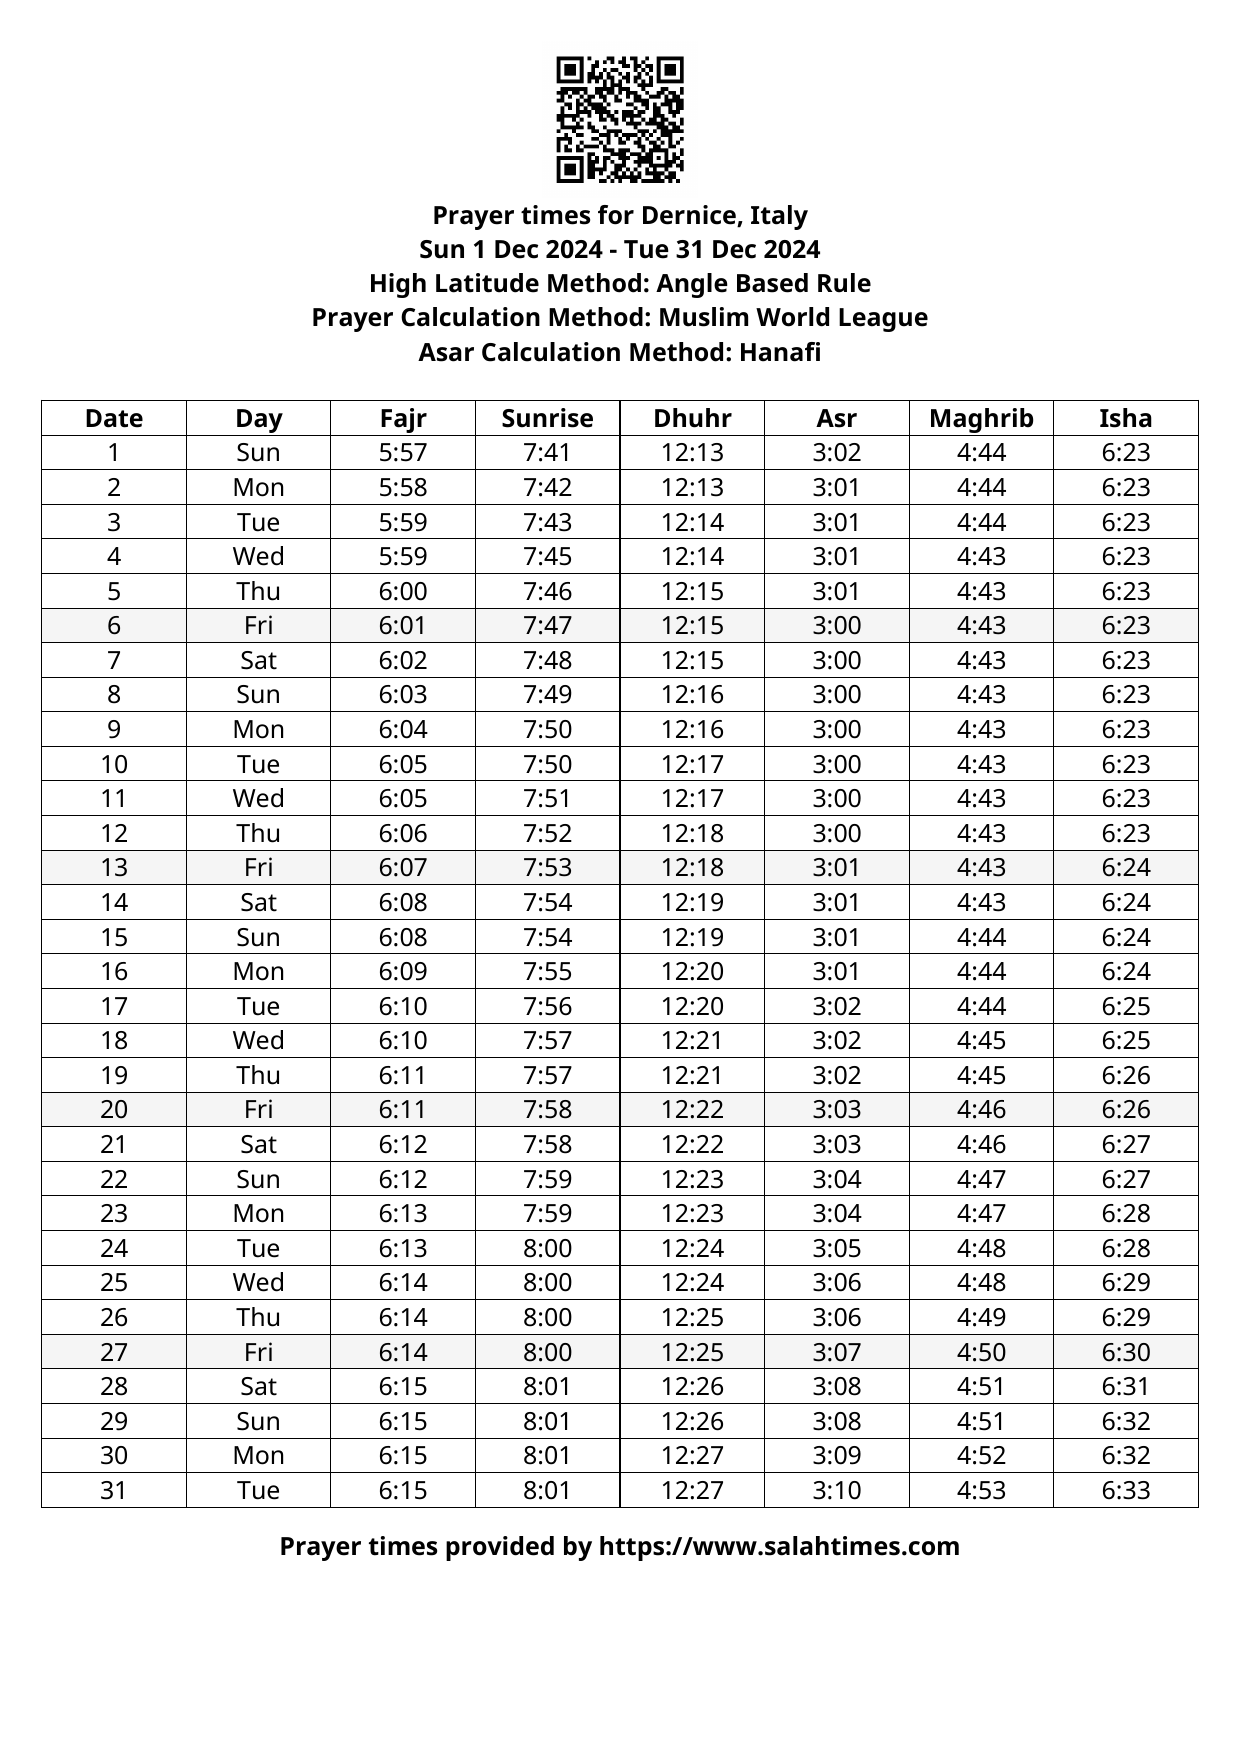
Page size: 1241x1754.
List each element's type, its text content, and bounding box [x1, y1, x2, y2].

table_cell Fri [187, 1093, 330, 1126]
table_cell 6:23 [1054, 678, 1198, 711]
table_cell 6:33 [1054, 1473, 1198, 1507]
table_cell Tue [187, 1473, 330, 1507]
table_cell 3:01 [765, 851, 909, 884]
table_cell Wed [187, 781, 330, 815]
table_cell 8:01 [476, 1473, 619, 1507]
table_cell 4:51 [910, 1404, 1053, 1437]
table_cell 12:20 [621, 954, 764, 988]
table_cell 6:23 [1054, 539, 1198, 573]
table_cell 6:32 [1054, 1439, 1198, 1472]
table_cell 8:01 [476, 1439, 619, 1472]
table_cell 3:10 [765, 1473, 909, 1507]
table_cell 12:16 [621, 712, 764, 746]
table_cell 30 [42, 1439, 186, 1472]
table_cell 6:05 [331, 747, 475, 780]
table_cell 9 [42, 712, 186, 746]
table_cell 12:26 [621, 1404, 764, 1437]
table_cell 6:23 [1054, 781, 1198, 815]
table_cell 12:22 [621, 1127, 764, 1161]
table_cell 4:43 [910, 781, 1053, 815]
table_cell Mon [187, 1439, 330, 1472]
table_cell 7:43 [476, 505, 619, 538]
table_cell 7:59 [476, 1196, 619, 1230]
table_cell 12:19 [621, 920, 764, 953]
table_cell 18 [42, 1024, 186, 1057]
table_cell 6:15 [331, 1369, 475, 1403]
table_cell Mon [187, 470, 330, 504]
table_cell 14 [42, 885, 186, 919]
table_cell 4:44 [910, 920, 1053, 953]
table_cell 4:46 [910, 1127, 1053, 1161]
text Prayer times for Dernice, Italy [42, 198, 1198, 232]
table_cell Mon [187, 954, 330, 988]
table_cell 4:48 [910, 1266, 1053, 1299]
table_cell 6:23 [1054, 816, 1198, 849]
table_cell 4:47 [910, 1162, 1053, 1195]
table_cell 8:01 [476, 1404, 619, 1437]
table_cell 12:14 [621, 539, 764, 573]
table_cell 27 [42, 1335, 186, 1368]
table_cell 6:10 [331, 989, 475, 1022]
table_cell Wed [187, 1266, 330, 1299]
table_cell 6:23 [1054, 436, 1198, 469]
table_cell 3:08 [765, 1404, 909, 1437]
table_cell 4:51 [910, 1369, 1053, 1403]
table_cell 6:14 [331, 1335, 475, 1368]
table_cell Tue [187, 989, 330, 1022]
table_cell 7:42 [476, 470, 619, 504]
table_cell Thu [187, 816, 330, 849]
table_cell 4:43 [910, 643, 1053, 677]
table_cell 6:02 [331, 643, 475, 677]
table_cell 12:26 [621, 1369, 764, 1403]
table_header Date [42, 401, 186, 434]
table_cell Sat [187, 1369, 330, 1403]
table_cell 4:43 [910, 574, 1053, 607]
table_header Dhuhr [621, 401, 764, 434]
table_cell Thu [187, 1300, 330, 1334]
table_cell 3:04 [765, 1196, 909, 1230]
table_cell 11 [42, 781, 186, 815]
table_cell 3:00 [765, 747, 909, 780]
table_cell 6:15 [331, 1404, 475, 1437]
table_cell 7:58 [476, 1093, 619, 1126]
text Prayer Calculation Method: Muslim World League [42, 300, 1198, 334]
table_header Day [187, 401, 330, 434]
table_cell 12:16 [621, 678, 764, 711]
table_cell 7:48 [476, 643, 619, 677]
table_cell 7:47 [476, 609, 619, 642]
table_cell 6:27 [1054, 1162, 1198, 1195]
table_cell 20 [42, 1093, 186, 1126]
table_cell 6:26 [1054, 1058, 1198, 1092]
table_cell 4:52 [910, 1439, 1053, 1472]
table_cell Sat [187, 643, 330, 677]
table_cell 4:45 [910, 1024, 1053, 1057]
table_cell 4:43 [910, 747, 1053, 780]
table_cell Tue [187, 1231, 330, 1264]
table_cell 7:49 [476, 678, 619, 711]
table_cell Thu [187, 574, 330, 607]
table_cell 8 [42, 678, 186, 711]
table_cell Thu [187, 1058, 330, 1092]
text Prayer times provided by https://www.salahtimes.com [42, 1528, 1198, 1563]
table_cell 21 [42, 1127, 186, 1161]
table_cell 3:02 [765, 436, 909, 469]
table_cell 6:10 [331, 1024, 475, 1057]
table_cell 4:43 [910, 609, 1053, 642]
table_cell Sat [187, 1127, 330, 1161]
table_cell 15 [42, 920, 186, 953]
text Asar Calculation Method: Hanafi [42, 334, 1198, 368]
table_cell 6:04 [331, 712, 475, 746]
table_cell 4:43 [910, 678, 1053, 711]
table_cell 7 [42, 643, 186, 677]
table_cell 3:01 [765, 954, 909, 988]
table_cell 3:00 [765, 816, 909, 849]
table_cell 7:50 [476, 747, 619, 780]
table_cell 12 [42, 816, 186, 849]
table_cell 23 [42, 1196, 186, 1230]
table_cell 25 [42, 1266, 186, 1299]
table_cell 4:44 [910, 505, 1053, 538]
table_cell 7:41 [476, 436, 619, 469]
table_cell 3:01 [765, 505, 909, 538]
table_cell 4:48 [910, 1231, 1053, 1264]
table_cell 12:24 [621, 1231, 764, 1264]
table_cell 6:30 [1054, 1335, 1198, 1368]
table_cell 6:27 [1054, 1127, 1198, 1161]
table_cell 7:54 [476, 885, 619, 919]
table_cell 10 [42, 747, 186, 780]
table_cell 5:57 [331, 436, 475, 469]
table_cell 4:43 [910, 539, 1053, 573]
table_cell 6:23 [1054, 505, 1198, 538]
table_cell 6:11 [331, 1058, 475, 1092]
table_cell 3:02 [765, 1024, 909, 1057]
table_cell Fri [187, 609, 330, 642]
table_cell 3:02 [765, 989, 909, 1022]
table_cell 6:23 [1054, 470, 1198, 504]
table_cell 6:07 [331, 851, 475, 884]
picture [542, 41, 699, 198]
table_cell 6:23 [1054, 643, 1198, 677]
table_cell Mon [187, 1196, 330, 1230]
table_cell 7:56 [476, 989, 619, 1022]
table_cell 7:50 [476, 712, 619, 746]
table_cell 6:32 [1054, 1404, 1198, 1437]
table_cell 12:24 [621, 1266, 764, 1299]
table_cell Wed [187, 539, 330, 573]
table_cell Sun [187, 1162, 330, 1195]
table_cell 4 [42, 539, 186, 573]
table_cell 6:12 [331, 1162, 475, 1195]
table_header Asr [765, 401, 909, 434]
table_cell 6:15 [331, 1439, 475, 1472]
table_cell 12:14 [621, 505, 764, 538]
table_cell 12:15 [621, 643, 764, 677]
table_cell 3:01 [765, 539, 909, 573]
table_cell 2 [42, 470, 186, 504]
table_cell 6:31 [1054, 1369, 1198, 1403]
table_cell 12:25 [621, 1300, 764, 1334]
table_cell 4:44 [910, 954, 1053, 988]
table_cell 6:00 [331, 574, 475, 607]
table_cell Sun [187, 678, 330, 711]
table_header Sunrise [476, 401, 619, 434]
table_cell 3:01 [765, 574, 909, 607]
table_cell 4:53 [910, 1473, 1053, 1507]
table_cell 6:28 [1054, 1196, 1198, 1230]
table_cell 3:00 [765, 712, 909, 746]
table_cell 12:27 [621, 1439, 764, 1472]
table_cell 12:15 [621, 609, 764, 642]
table_cell 12:21 [621, 1058, 764, 1092]
table_cell 6:28 [1054, 1231, 1198, 1264]
table_header Fajr [331, 401, 475, 434]
table_cell 4:44 [910, 989, 1053, 1022]
table_cell 12:19 [621, 885, 764, 919]
table_cell 12:23 [621, 1196, 764, 1230]
table_cell 12:18 [621, 816, 764, 849]
table_cell 4:50 [910, 1335, 1053, 1368]
table_cell Fri [187, 1335, 330, 1368]
table_cell 6:09 [331, 954, 475, 988]
table_cell 6:11 [331, 1093, 475, 1126]
table_cell 12:21 [621, 1024, 764, 1057]
table_cell 3:09 [765, 1439, 909, 1472]
table_cell 12:23 [621, 1162, 764, 1195]
table_cell 28 [42, 1369, 186, 1403]
table_cell 12:17 [621, 747, 764, 780]
table_cell 6:05 [331, 781, 475, 815]
table_cell 4:44 [910, 470, 1053, 504]
table_cell 6:25 [1054, 1024, 1198, 1057]
table_cell 4:44 [910, 436, 1053, 469]
table_cell 4:43 [910, 885, 1053, 919]
table_cell 3:05 [765, 1231, 909, 1264]
table_cell 6 [42, 609, 186, 642]
table_cell 7:52 [476, 816, 619, 849]
table_cell 8:00 [476, 1231, 619, 1264]
text High Latitude Method: Angle Based Rule [42, 266, 1198, 300]
table_cell 3:06 [765, 1300, 909, 1334]
table_cell 3 [42, 505, 186, 538]
table_cell 6:13 [331, 1196, 475, 1230]
table_cell 29 [42, 1404, 186, 1437]
table_cell 6:08 [331, 920, 475, 953]
table_cell 12:18 [621, 851, 764, 884]
table_cell Mon [187, 712, 330, 746]
table_cell 6:26 [1054, 1093, 1198, 1126]
table_cell 6:23 [1054, 609, 1198, 642]
table_cell 5:59 [331, 539, 475, 573]
table_cell 24 [42, 1231, 186, 1264]
table_cell 3:04 [765, 1162, 909, 1195]
table_cell 7:51 [476, 781, 619, 815]
table_cell 3:02 [765, 1058, 909, 1092]
table_cell 12:13 [621, 470, 764, 504]
table_cell 3:07 [765, 1335, 909, 1368]
table_cell 3:03 [765, 1127, 909, 1161]
table_cell 6:23 [1054, 747, 1198, 780]
table_cell 3:08 [765, 1369, 909, 1403]
table_cell 4:49 [910, 1300, 1053, 1334]
table_cell 6:06 [331, 816, 475, 849]
table_cell 12:15 [621, 574, 764, 607]
table_cell 5 [42, 574, 186, 607]
table_cell Tue [187, 505, 330, 538]
table_cell 6:14 [331, 1266, 475, 1299]
table_cell 5:59 [331, 505, 475, 538]
table_cell 4:43 [910, 851, 1053, 884]
table_cell 17 [42, 989, 186, 1022]
table_cell 12:22 [621, 1093, 764, 1126]
table_cell 7:59 [476, 1162, 619, 1195]
table_cell 6:14 [331, 1300, 475, 1334]
table_cell 7:58 [476, 1127, 619, 1161]
table_cell 3:01 [765, 885, 909, 919]
text Sun 1 Dec 2024 - Tue 31 Dec 2024 [42, 232, 1198, 266]
table_cell 22 [42, 1162, 186, 1195]
table_cell 26 [42, 1300, 186, 1334]
table_cell Sun [187, 436, 330, 469]
table_cell 12:25 [621, 1335, 764, 1368]
table_cell 8:00 [476, 1300, 619, 1334]
table_cell 12:13 [621, 436, 764, 469]
table_cell 6:29 [1054, 1300, 1198, 1334]
table_cell Wed [187, 1024, 330, 1057]
table_cell 7:55 [476, 954, 619, 988]
table_cell 3:00 [765, 781, 909, 815]
table_cell 3:00 [765, 609, 909, 642]
table_cell 3:06 [765, 1266, 909, 1299]
table_cell 4:45 [910, 1058, 1053, 1092]
table_cell 4:46 [910, 1093, 1053, 1126]
table_header Maghrib [910, 401, 1053, 434]
table_cell Fri [187, 851, 330, 884]
table_cell 7:53 [476, 851, 619, 884]
table_cell 4:43 [910, 712, 1053, 746]
table_cell 13 [42, 851, 186, 884]
table_cell Sun [187, 920, 330, 953]
table_cell 7:57 [476, 1058, 619, 1092]
table_cell 8:00 [476, 1335, 619, 1368]
table_cell 6:23 [1054, 712, 1198, 746]
table_cell 3:00 [765, 643, 909, 677]
table_cell 7:57 [476, 1024, 619, 1057]
table_cell 6:23 [1054, 574, 1198, 607]
table_cell 6:25 [1054, 989, 1198, 1022]
table_cell 3:01 [765, 920, 909, 953]
table_cell 12:20 [621, 989, 764, 1022]
table_cell 6:15 [331, 1473, 475, 1507]
table_cell 7:46 [476, 574, 619, 607]
table_cell 31 [42, 1473, 186, 1507]
table_header Isha [1054, 401, 1198, 434]
table_cell 5:58 [331, 470, 475, 504]
table_cell 12:17 [621, 781, 764, 815]
table_cell 7:45 [476, 539, 619, 573]
table_cell 6:12 [331, 1127, 475, 1161]
table_cell Sat [187, 885, 330, 919]
table_cell 6:24 [1054, 885, 1198, 919]
table_cell Sun [187, 1404, 330, 1437]
table_cell 3:01 [765, 470, 909, 504]
table_cell 6:01 [331, 609, 475, 642]
table_cell 8:00 [476, 1266, 619, 1299]
table_cell 6:24 [1054, 851, 1198, 884]
table_cell 6:24 [1054, 920, 1198, 953]
table_cell 1 [42, 436, 186, 469]
table_cell 3:03 [765, 1093, 909, 1126]
table_cell 3:00 [765, 678, 909, 711]
table_cell 6:03 [331, 678, 475, 711]
table_cell 19 [42, 1058, 186, 1092]
table_cell 6:13 [331, 1231, 475, 1264]
table_cell 12:27 [621, 1473, 764, 1507]
table_cell Tue [187, 747, 330, 780]
table_cell 4:47 [910, 1196, 1053, 1230]
table_cell 7:54 [476, 920, 619, 953]
table_cell 8:01 [476, 1369, 619, 1403]
table_cell 6:08 [331, 885, 475, 919]
table_cell 4:43 [910, 816, 1053, 849]
table_cell 6:29 [1054, 1266, 1198, 1299]
table_cell 6:24 [1054, 954, 1198, 988]
table_cell 16 [42, 954, 186, 988]
